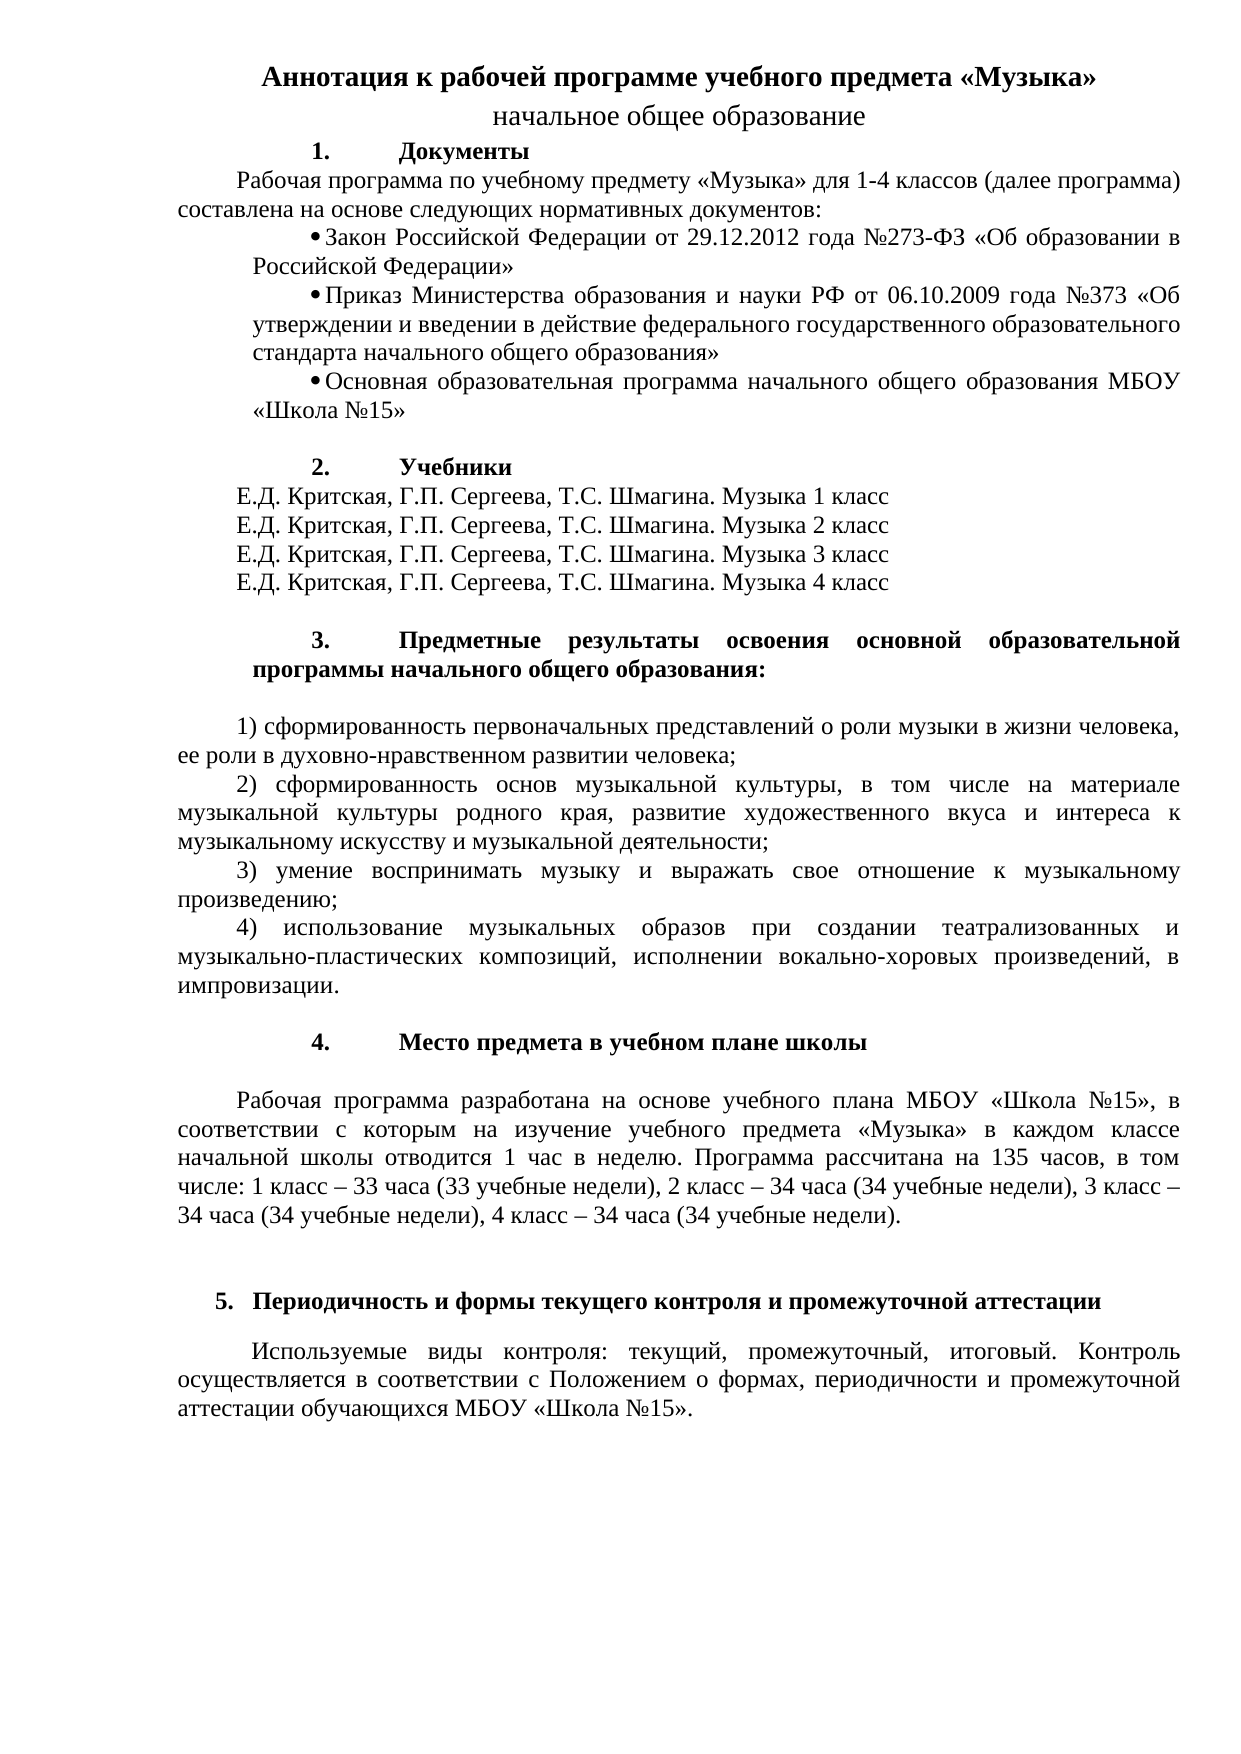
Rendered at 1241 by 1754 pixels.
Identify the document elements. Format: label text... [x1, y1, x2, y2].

list Рабочая программа разработана на основе учебного плана МБОУ «Школа №15», в соответствии с которым на изучение учебного предмета «Музыка» в каждом классе начальной школы отводится 1 час в неделю. Программа рассчитана на 135 часов, в том числе: 1 класс – 33 часа (33 учебные недели), 2 класс – 34 часа (34 учебные недели), 3 класс – 34 часа (34 учебные недели), 4 класс – 34 часа (34 учебные недели). [177, 1085, 1181, 1229]
list 1) сформированность первоначальных представлений о роли музыки в жизни человека, ее роли в духовно-нравственном развитии человека; [177, 711, 1181, 769]
list Приказ Министерства образования и науки РФ от 06.10.2009 года №373 «Об утверждении и введении в действие федерального государственного образовательного стандарта начального общего образования» [252, 280, 1181, 366]
list Основная образовательная программа начального общего образования МБОУ «Школа №15» [252, 366, 1181, 424]
text Рабочая программа по учебному предмету «Музыка» для 1-4 классов (далее программа) составлена на основе следующих нормативных документов: [177, 165, 1181, 222]
text Е.Д. Критская, Г.П. Сергеева, Т.С. Шмагина. Музыка 4 класс [177, 567, 1181, 596]
text Аннотация к рабочей программе учебного предмета «Музыка» [177, 59, 1181, 93]
list 3) умение воспринимать музыку и выражать свое отношение к музыкальному произведению; [177, 855, 1181, 912]
list 4) использование музыкальных образов при создании театрализованных и музыкально-пластических композиций, исполнении вокально-хоровых произведений, в импровизации. [177, 912, 1181, 999]
list 2) сформированность основ музыкальной культуры, в том числе на материале музыкальной культуры родного края, развитие художественного вкуса и интереса к музыкальному искусству и музыкальной деятельности; [177, 769, 1181, 855]
list Периодичность и формы текущего контроля и промежуточной аттестации [215, 1286, 1181, 1315]
text Е.Д. Критская, Г.П. Сергеева, Т.С. Шмагина. Музыка 3 класс [177, 539, 1181, 567]
text начальное общее образование [177, 98, 1181, 131]
text Е.Д. Критская, Г.П. Сергеева, Т.С. Шмагина. Музыка 2 класс [177, 510, 1181, 539]
text Используемые виды контроля: текущий, промежуточный, итоговый. Контроль осуществляется в соответствии с Положением о формах, периодичности и промежуточной аттестации обучающихся МБОУ «Школа №15». [177, 1336, 1181, 1422]
text Е.Д. Критская, Г.П. Сергеева, Т.С. Шмагина. Музыка 1 класс [177, 481, 1181, 510]
list Документы [252, 136, 1181, 165]
list Место предмета в учебном плане школы [252, 1027, 1181, 1056]
list Предметные результаты освоения основной образовательной программы начального общего образования: [252, 625, 1181, 682]
list Закон Российской Федерации от 29.12.2012 года №273-ФЗ «Об образовании в Российской Федерации» [252, 222, 1181, 280]
list Учебники [252, 452, 1181, 481]
